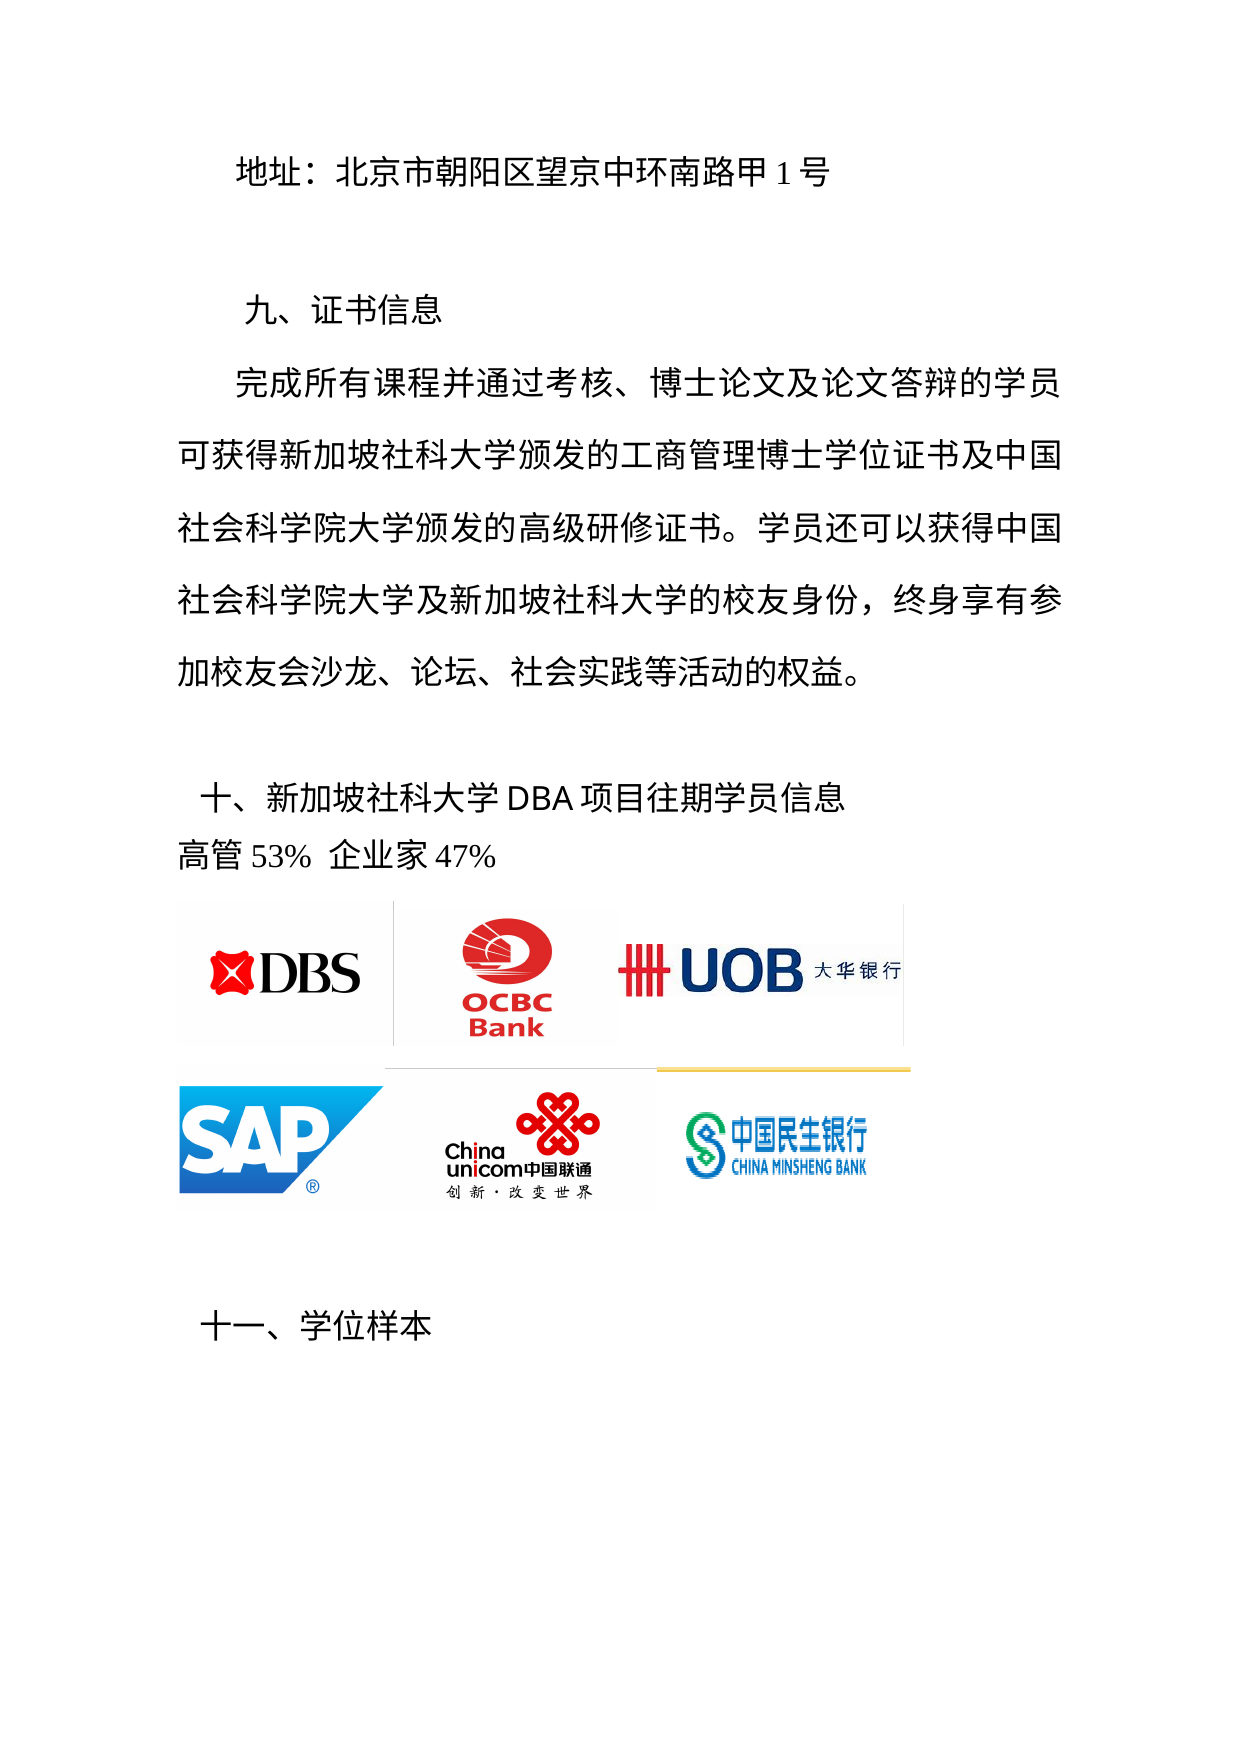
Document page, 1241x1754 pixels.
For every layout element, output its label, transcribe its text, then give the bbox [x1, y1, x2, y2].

picture [177, 901, 905, 1046]
list 证书信息 [177, 276, 1063, 341]
list 学位样本 [132, 1291, 1063, 1356]
text 完成所有课程并通过考核、博士论文及论文答辩的学员可获得新加坡社科大学颁发的工商管理博士学位证书及中国社会科学院大学颁发的高级研修证书。学员还可以获得中国社会科学院大学及新加坡社科大学的校友身份，终身享有参加校友会沙龙、论坛、社会实践等活动的权益。 [177, 357, 1063, 694]
list 高管53% 企业家47% [177, 829, 1063, 877]
list 新加坡社科大学DBA项目往期学员信息 [132, 764, 1063, 829]
text 地址：北京市朝阳区望京中环南路甲1号 [177, 146, 1063, 194]
picture [177, 1063, 911, 1211]
